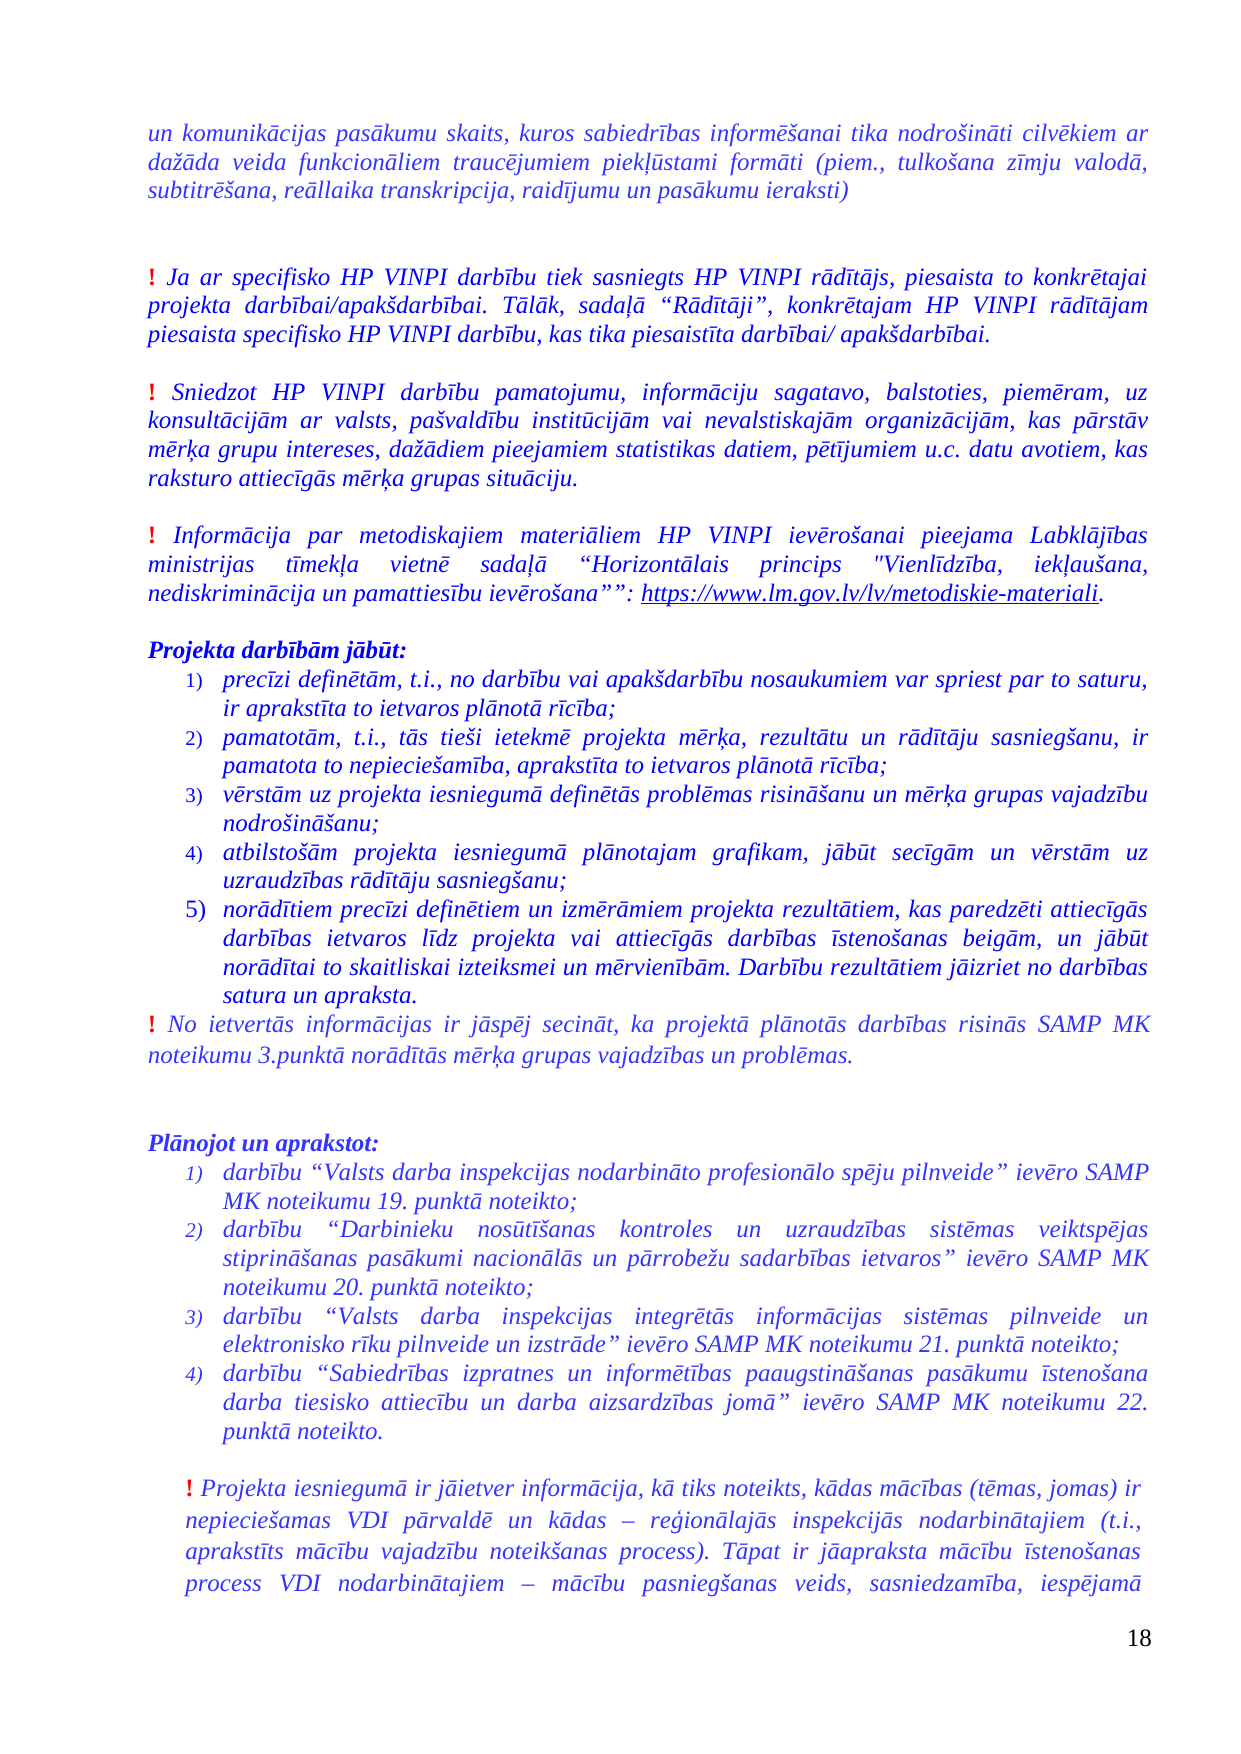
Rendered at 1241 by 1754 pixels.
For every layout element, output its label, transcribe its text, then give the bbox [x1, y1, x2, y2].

list darbību “Darbinieku nosūtīšanas kontroles un uzraudzības sistēmas veiktspējas stiprināšanas pasākumi nacionālās un pārrobežu sadarbības ietvaros” ievēro SAMP MK noteikumu 20. punktā noteikto; [185, 1214, 1152, 1301]
list vērstām uz projekta iesniegumā definētās problēmas risināšanu un mērķa grupas vajadzību nodrošināšanu; [185, 779, 1152, 837]
list darbību “Sabiedrības izpratnes un informētības paaugstināšanas pasākumu īstenošana darba tiesisko attiecību un darba aizsardzības jomā” ievēro SAMP MK noteikumu 22. punktā noteikto. [185, 1358, 1152, 1444]
text ! Informācija par metodiskajiem materiāliem HP VINPI ievērošanai pieejama Labklājības ministrijas tīmekļa vietnē sadaļā “Horizontālais princips "Vienlīdzība, iekļaušana, nediskriminācija un pamattiesību ievērošana””: https://www.lm.gov.lv/lv/metodiskie-materiali. [148, 521, 1152, 607]
list norādītiem precīzi definētiem un izmērāmiem projekta rezultātiem, kas paredzēti attiecīgās darbības ietvaros līdz projekta vai attiecīgās darbības īstenošanas beigām, un jābūt norādītai to skaitliskai izteiksmei un mērvienībām. Darbību rezultātiem jāizriet no darbības satura un apraksta. [185, 894, 1152, 1009]
text ! No ietvertās informācijas ir jāspēj secināt, ka projektā plānotās darbības risinās SAMP MK noteikumu 3.punktā norādītās mērķa grupas vajadzības un problēmas. [148, 1009, 1154, 1069]
text Projekta darbībām jābūt: [148, 636, 1152, 664]
list darbību “Valsts darba inspekcijas nodarbināto profesionālo spēju pilnveide” ievēro SAMP MK noteikumu 19. punktā noteikto; [185, 1157, 1152, 1214]
list pamatotām, t.i., tās tieši ietekmē projekta mērķa, rezultātu un rādītāju sasniegšanu, ir pamatota to nepieciešamība, aprakstīta to ietvaros plānotā rīcība; [185, 722, 1152, 779]
text ! Sniedzot HP VINPI darbību pamatojumu, informāciju sagatavo, balstoties, piemēram, uz konsultācijām ar valsts, pašvaldību institūcijām vai nevalstiskajām organizācijām, kas pārstāv mērķa grupu intereses, dažādiem pieejamiem statistikas datiem, pētījumiem u.c. datu avotiem, kas raksturo attiecīgās mērķa grupas situāciju. [148, 377, 1152, 492]
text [148, 118, 1152, 204]
text ! Ja ar specifisko HP VINPI darbību tiek sasniegts HP VINPI rādītājs, piesaista to konkrētajai projekta darbībai/apakšdarbībai. Tālāk, sadaļā “Rādītāji”, konkrētajam HP VINPI rādītājam piesaista specifisko HP VINPI darbību, kas tika piesaistīta darbībai/ apakšdarbībai. [148, 262, 1152, 348]
text Plānojot un aprakstot: [148, 1128, 1152, 1157]
list darbību “Valsts darba inspekcijas integrētās informācijas sistēmas pilnveide un elektronisko rīku pilnveide un izstrāde” ievēro SAMP MK noteikumu 21. punktā noteikto; [185, 1301, 1152, 1358]
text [185, 1473, 1145, 1597]
list atbilstošām projekta iesniegumā plānotajam grafikam, jābūt secīgām un vērstām uz uzraudzības rādītāju sasniegšanu; [185, 837, 1152, 894]
list precīzi definētām, t.i., no darbību vai apakšdarbību nosaukumiem var spriest par to saturu, ir aprakstīta to ietvaros plānotā rīcība; [185, 664, 1152, 722]
